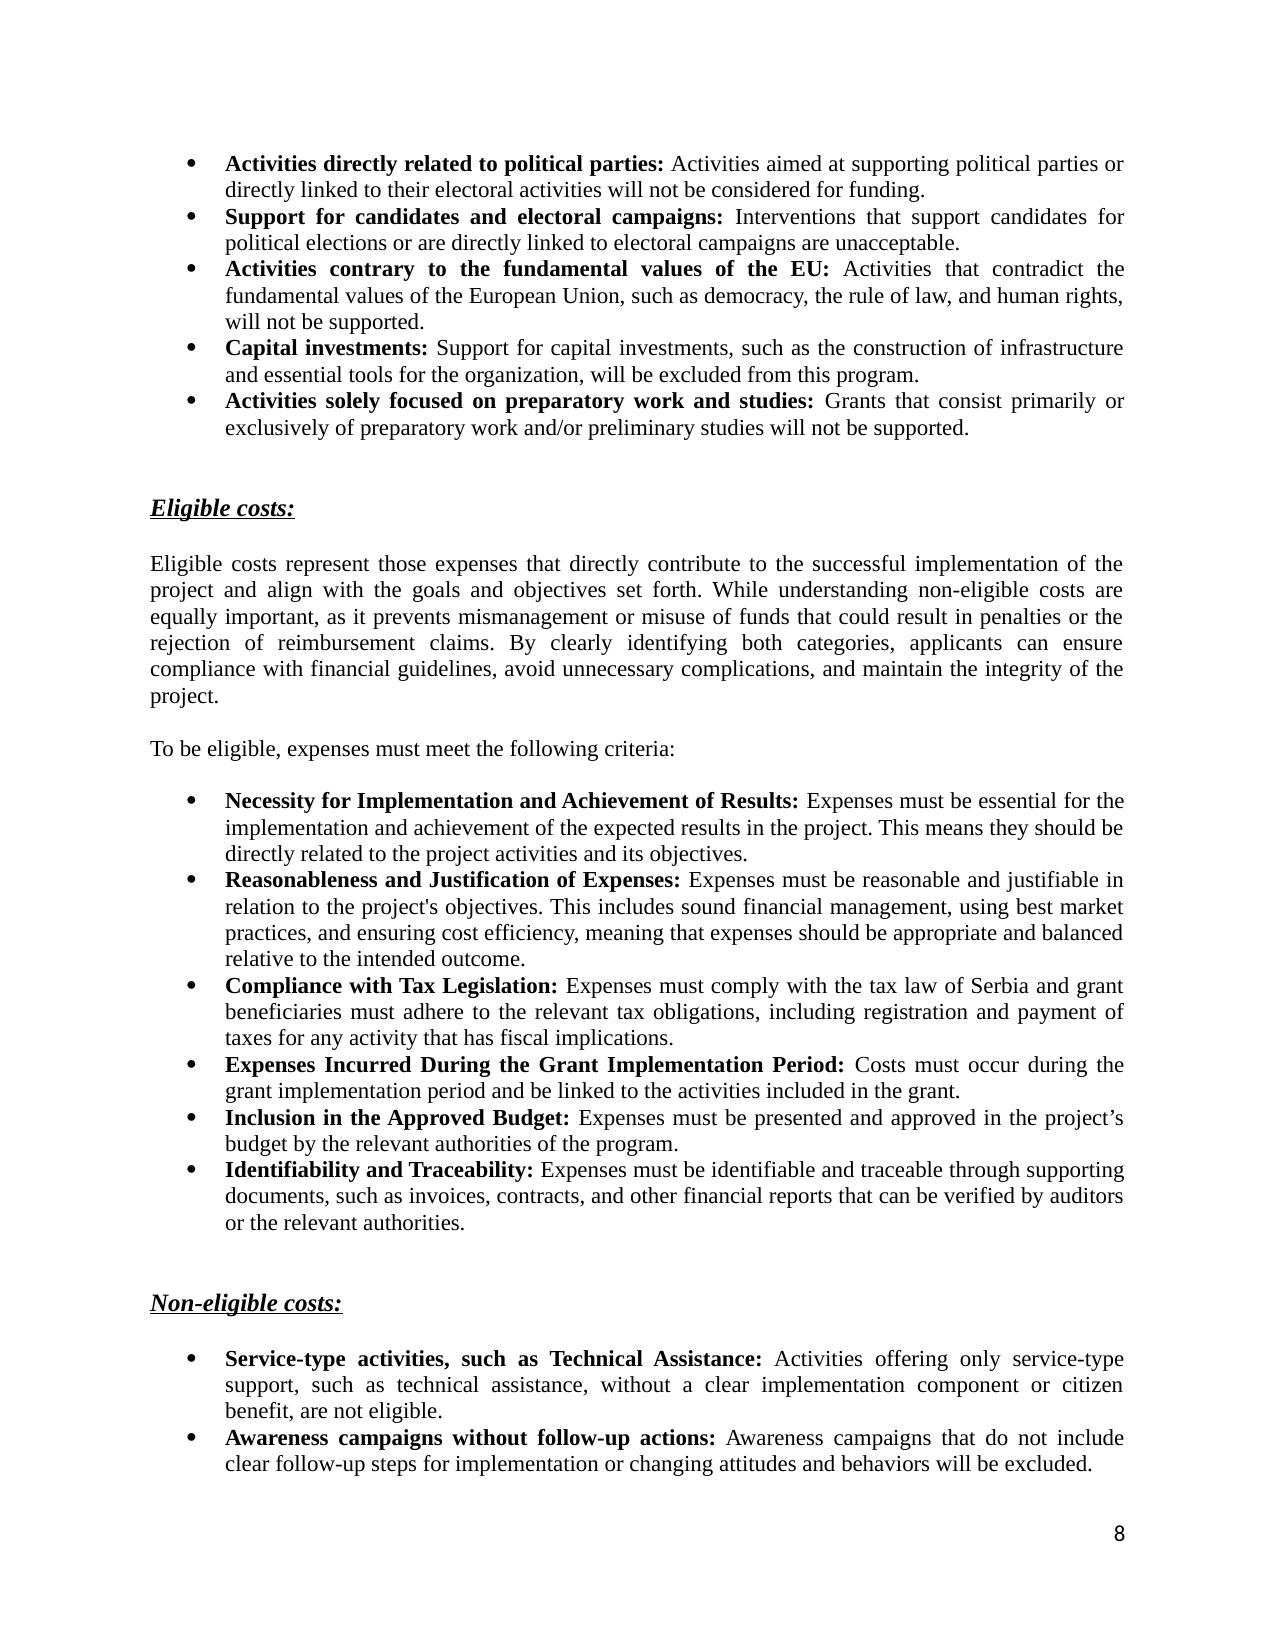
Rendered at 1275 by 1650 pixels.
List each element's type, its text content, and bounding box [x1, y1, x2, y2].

list Activities directly related to political parties: Activities aimed at supporting political parties or directly linked to their electoral activities will not be considered for funding. [187, 150, 1125, 203]
text To be eligible, expenses must meet the following criteria: [150, 734, 1125, 761]
list Expenses Incurred During the Grant Implementation Period: Costs must occur during the grant implementation period and be linked to the activities included in the grant. [187, 1051, 1125, 1103]
list Reasonableness and Justification of Expenses: Expenses must be reasonable and justifiable in relation to the project's objectives. This includes sound financial management, using best market practices, and ensuring cost efficiency, meaning that expenses should be appropriate and balanced relative to the intended outcome. [187, 866, 1125, 972]
list Necessity for Implementation and Achievement of Results: Expenses must be essential for the implementation and achievement of the expected results in the project. This means they should be directly related to the project activities and its objectives. [187, 787, 1125, 866]
text Non-eligible costs: [150, 1288, 1125, 1317]
list Inclusion in the Approved Budget: Expenses must be presented and approved in the project’s budget by the relevant authorities of the program. [187, 1103, 1125, 1156]
list Compliance with Tax Legislation: Expenses must comply with the tax law of Serbia and grant beneficiaries must adhere to the relevant tax obligations, including registration and payment of taxes for any activity that has fiscal implications. [187, 972, 1125, 1051]
list Identifiability and Traceability: Expenses must be identifiable and traceable through supporting documents, such as invoices, contracts, and other financial reports that can be verified by auditors or the relevant authorities. [187, 1156, 1125, 1235]
list Support for candidates and electoral campaigns: Interventions that support candidates for political elections or are directly linked to electoral campaigns are unacceptable. [187, 203, 1125, 255]
list Activities solely focused on preparatory work and studies: Grants that consist primarily or exclusively of preparatory work and/or preliminary studies will not be supported. [187, 387, 1125, 440]
list Service-type activities, such as Technical Assistance: Activities offering only service-type support, such as technical assistance, without a clear implementation component or citizen benefit, are not eligible. [187, 1345, 1125, 1424]
text Eligible costs: [150, 493, 1125, 521]
text Eligible costs represent those expenses that directly contribute to the successful implementation of the project and align with the goals and objectives set forth. While understanding non-eligible costs are equally important, as it prevents mismanagement or misuse of funds that could result in penalties or the rejection of reimbursement claims. By clearly identifying both categories, applicants can ensure compliance with financial guidelines, avoid unnecessary complications, and maintain the integrity of the project. [150, 550, 1125, 708]
list Capital investments: Support for capital investments, such as the construction of infrastructure and essential tools for the organization, will be excluded from this program. [187, 334, 1125, 387]
list Awareness campaigns without follow-up actions: Awareness campaigns that do not include clear follow-up steps for implementation or changing attitudes and behaviors will be excluded. [187, 1424, 1125, 1477]
list Activities contrary to the fundamental values of the EU: Activities that contradict the fundamental values of the European Union, such as democracy, the rule of law, and human rights, will not be supported. [187, 255, 1125, 334]
